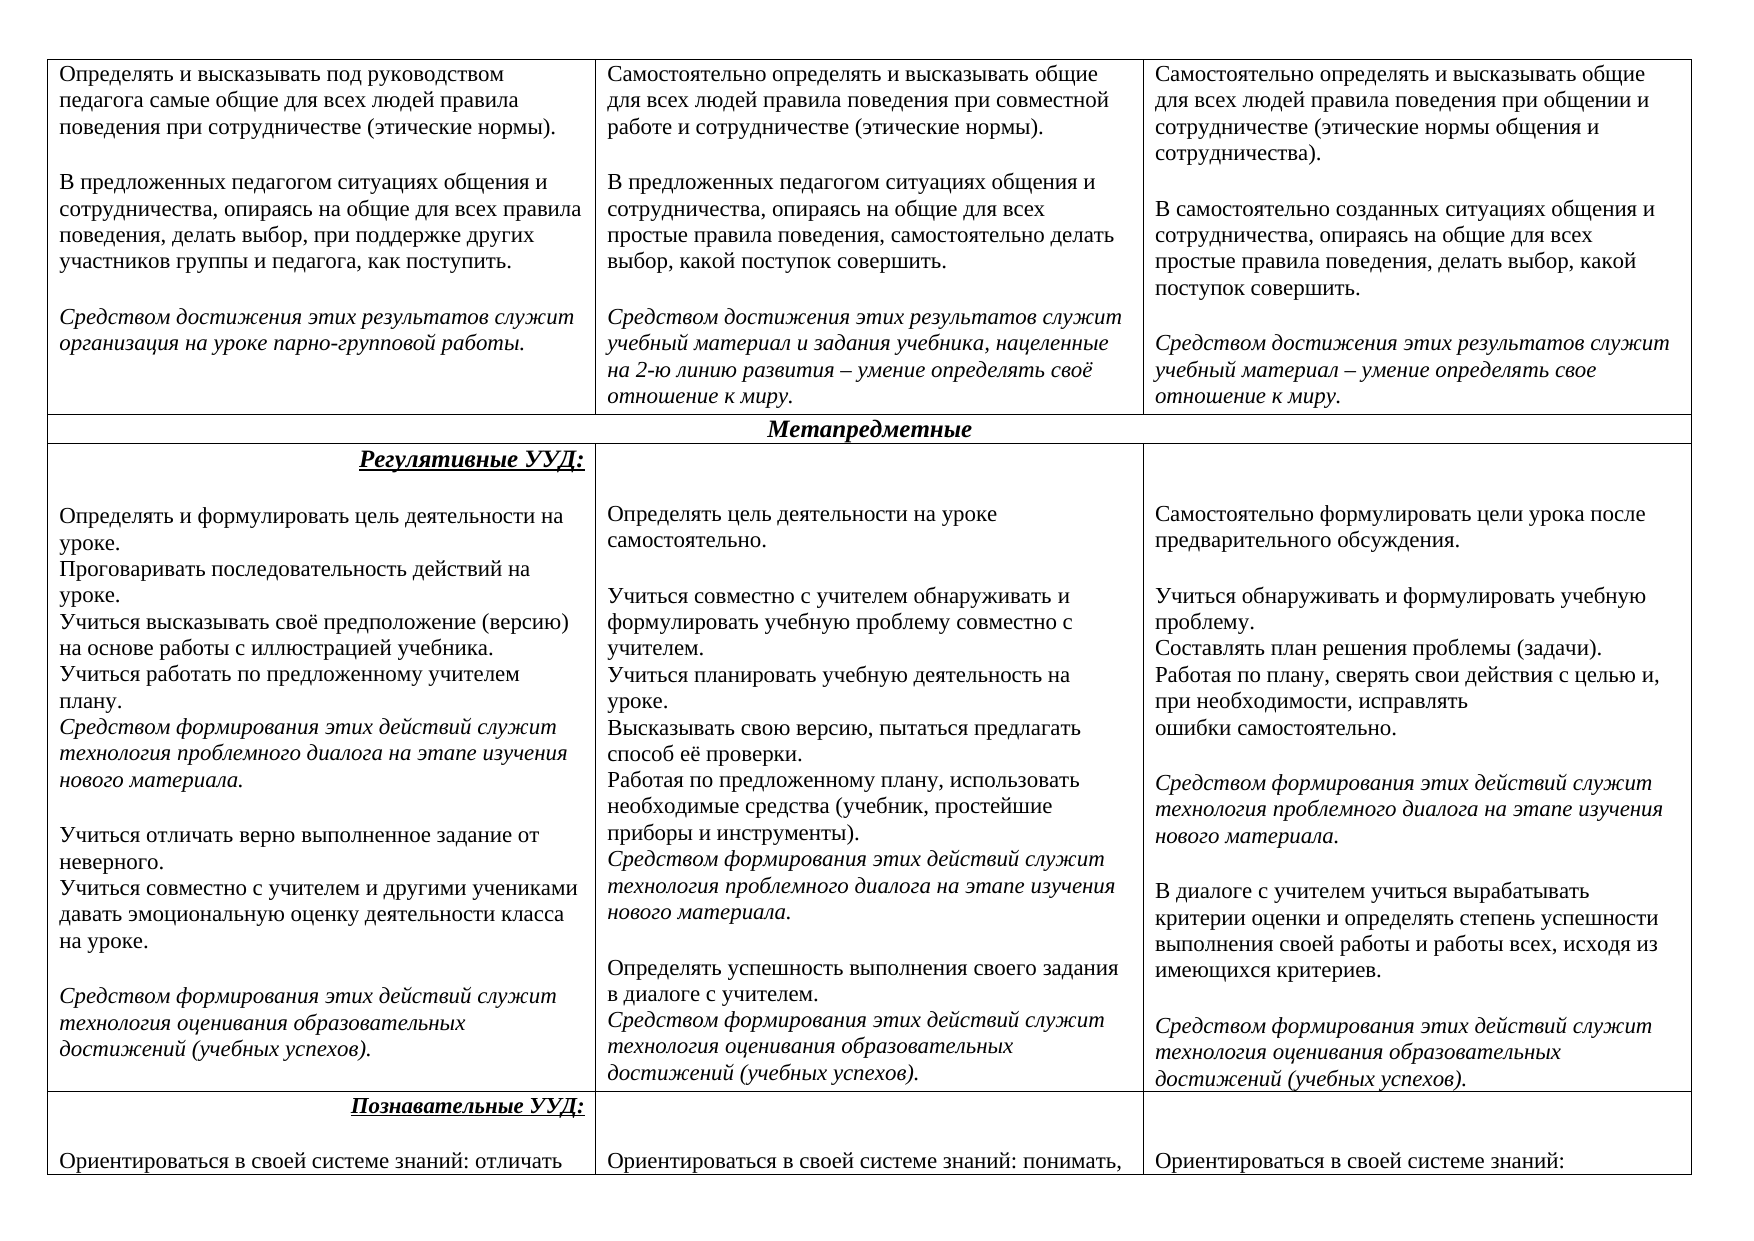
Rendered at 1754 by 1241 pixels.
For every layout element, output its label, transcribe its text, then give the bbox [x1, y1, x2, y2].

table_cell Самостоятельно формулировать цели урока после предварительного обсуждения. Учиться обнаруживать и формулировать учебную проблему. Составлять план решения проблемы (задачи). Работая по плану, сверять свои действия с целью и, при необходимости, исправлять ошибки самостоятельно. Средством формирования этих действий служит технология проблемного диалога на этапе изучения нового материала. В диалоге с учителем учиться вырабатывать критерии оценки и определять степень успешности выполнения своей работы и работы всех, исходя из имеющихся критериев. Средством формирования этих действий служит технология оценивания образовательных достижений (учебных успехов). [1144, 444, 1691, 1091]
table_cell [596, 1092, 1143, 1174]
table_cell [1144, 1092, 1691, 1174]
table_cell Определять и высказывать под руководством педагога самые общие для всех людей правила поведения при сотрудничестве (этические нормы). В предложенных педагогом ситуациях общения и сотрудничества, опираясь на общие для всех правила поведения, делать выбор, при поддержке других участников группы и педагога, как поступить. Средством достижения этих результатов служит организация на уроке парно-групповой работы. [48, 60, 595, 413]
table_cell Самостоятельно определять и высказывать общие для всех людей правила поведения при общении и сотрудничестве (этические нормы общения и сотрудничества). В самостоятельно созданных ситуациях общения и сотрудничества, опираясь на общие для всех простые правила поведения, делать выбор, какой поступок совершить. Средством достижения этих результатов служит учебный материал – умение определять свое отношение к миру. [1144, 60, 1691, 413]
table_cell Регулятивные УУД: Определять и формулировать цель деятельности на уроке. Проговаривать последовательность действий на уроке. Учиться высказывать своё предположение (версию) на основе работы с иллюстрацией учебника. Учиться работать по предложенному учителем плану. Средством формирования этих действий служит технология проблемного диалога на этапе изучения нового материала. Учиться отличать верно выполненное задание от неверного. Учиться совместно с учителем и другими учениками давать эмоциональную оценку деятельности класса на уроке. Средством формирования этих действий служит технология оценивания образовательных достижений (учебных успехов). [48, 444, 595, 1091]
table_cell Метапредметные [48, 415, 1691, 443]
table_cell Определять цель деятельности на уроке самостоятельно. Учиться совместно с учителем обнаруживать и формулировать учебную проблему совместно с учителем. Учиться планировать учебную деятельность на уроке. Высказывать свою версию, пытаться предлагать способ её проверки. Работая по предложенному плану, использовать необходимые средства (учебник, простейшие приборы и инструменты). Средством формирования этих действий служит технология проблемного диалога на этапе изучения нового материала. Определять успешность выполнения своего задания в диалоге с учителем. Средством формирования этих действий служит технология оценивания образовательных достижений (учебных успехов). [596, 444, 1143, 1091]
table_cell Самостоятельно определять и высказывать общие для всех людей правила поведения при совместной работе и сотрудничестве (этические нормы). В предложенных педагогом ситуациях общения и сотрудничества, опираясь на общие для всех простые правила поведения, самостоятельно делать выбор, какой поступок совершить. Средством достижения этих результатов служит учебный материал и задания учебника, нацеленные на 2-ю линию развития – умение определять своё отношение к миру. [596, 60, 1143, 413]
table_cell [48, 1092, 595, 1174]
